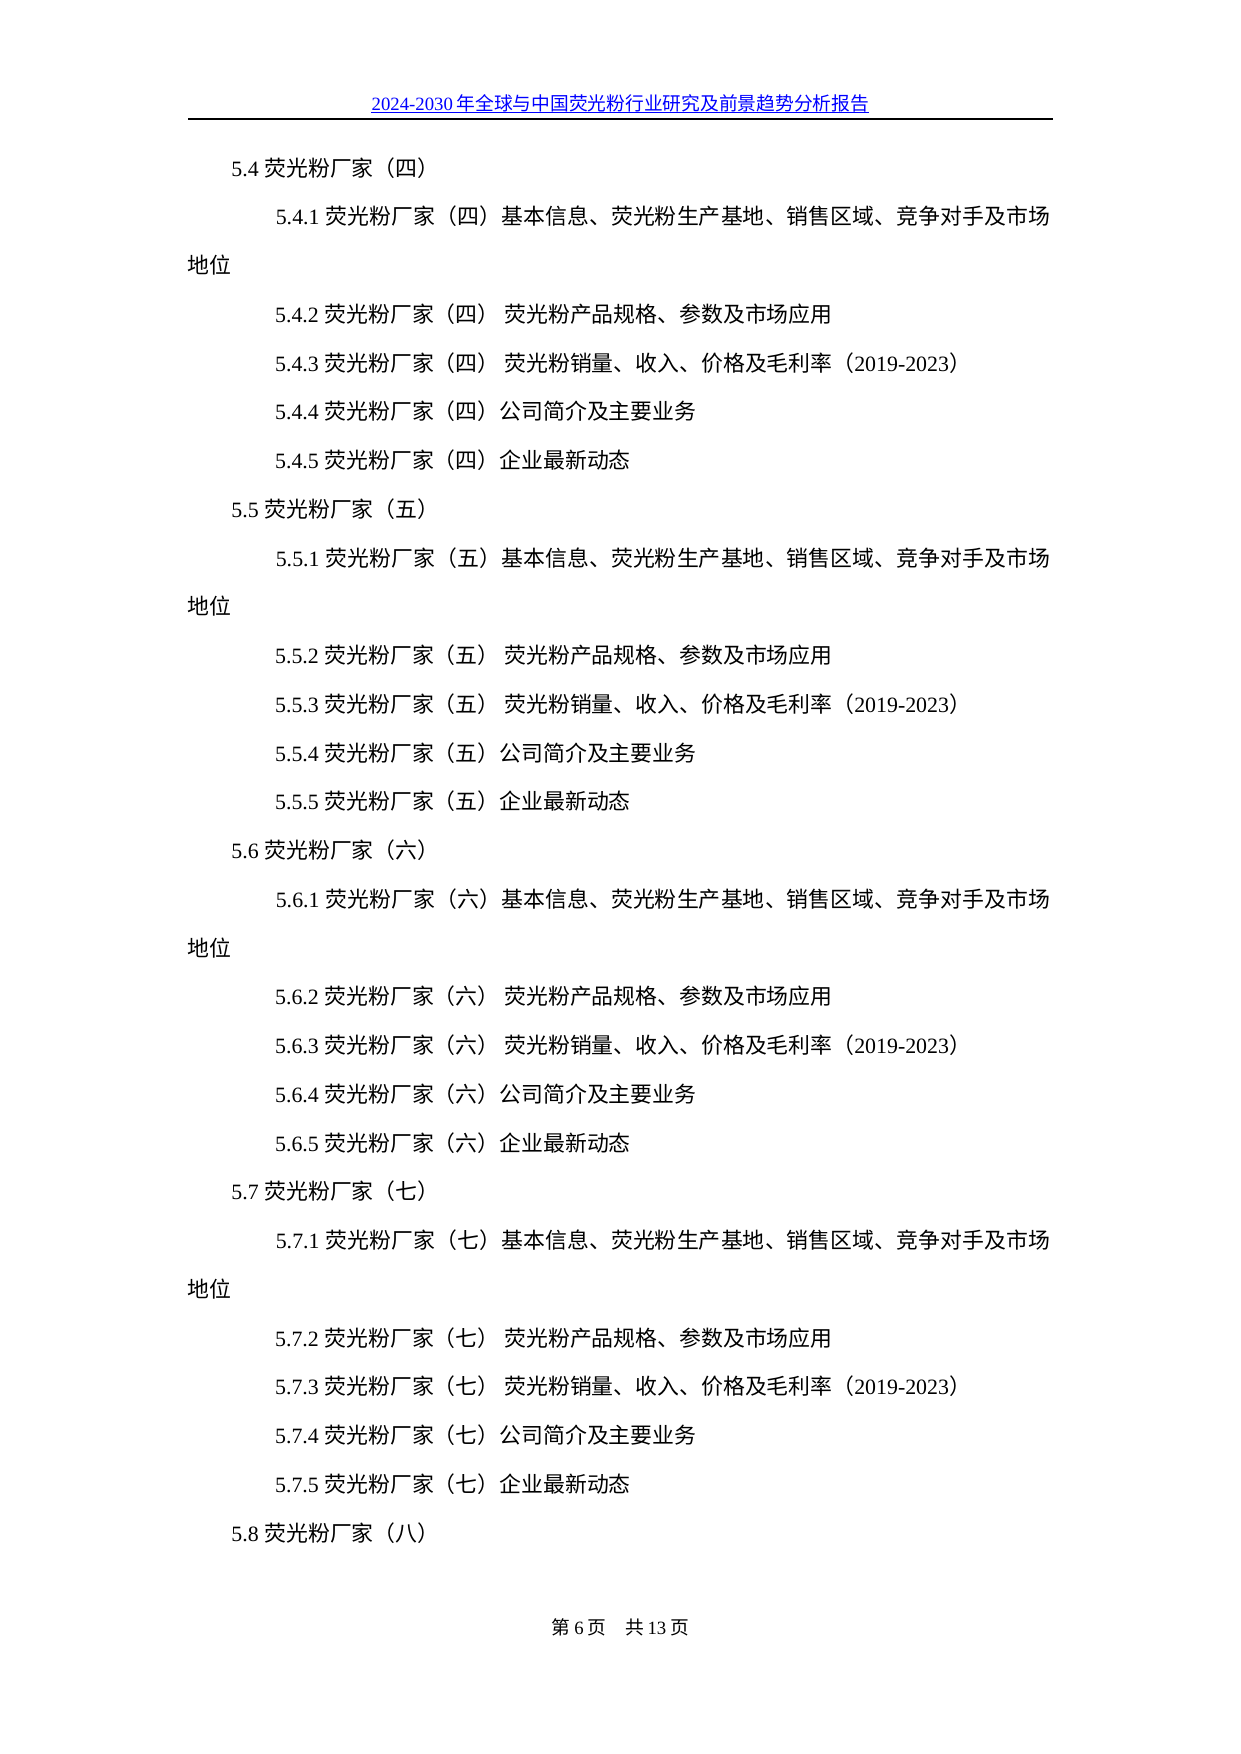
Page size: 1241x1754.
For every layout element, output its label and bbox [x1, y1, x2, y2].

text [187, 150, 1053, 1548]
